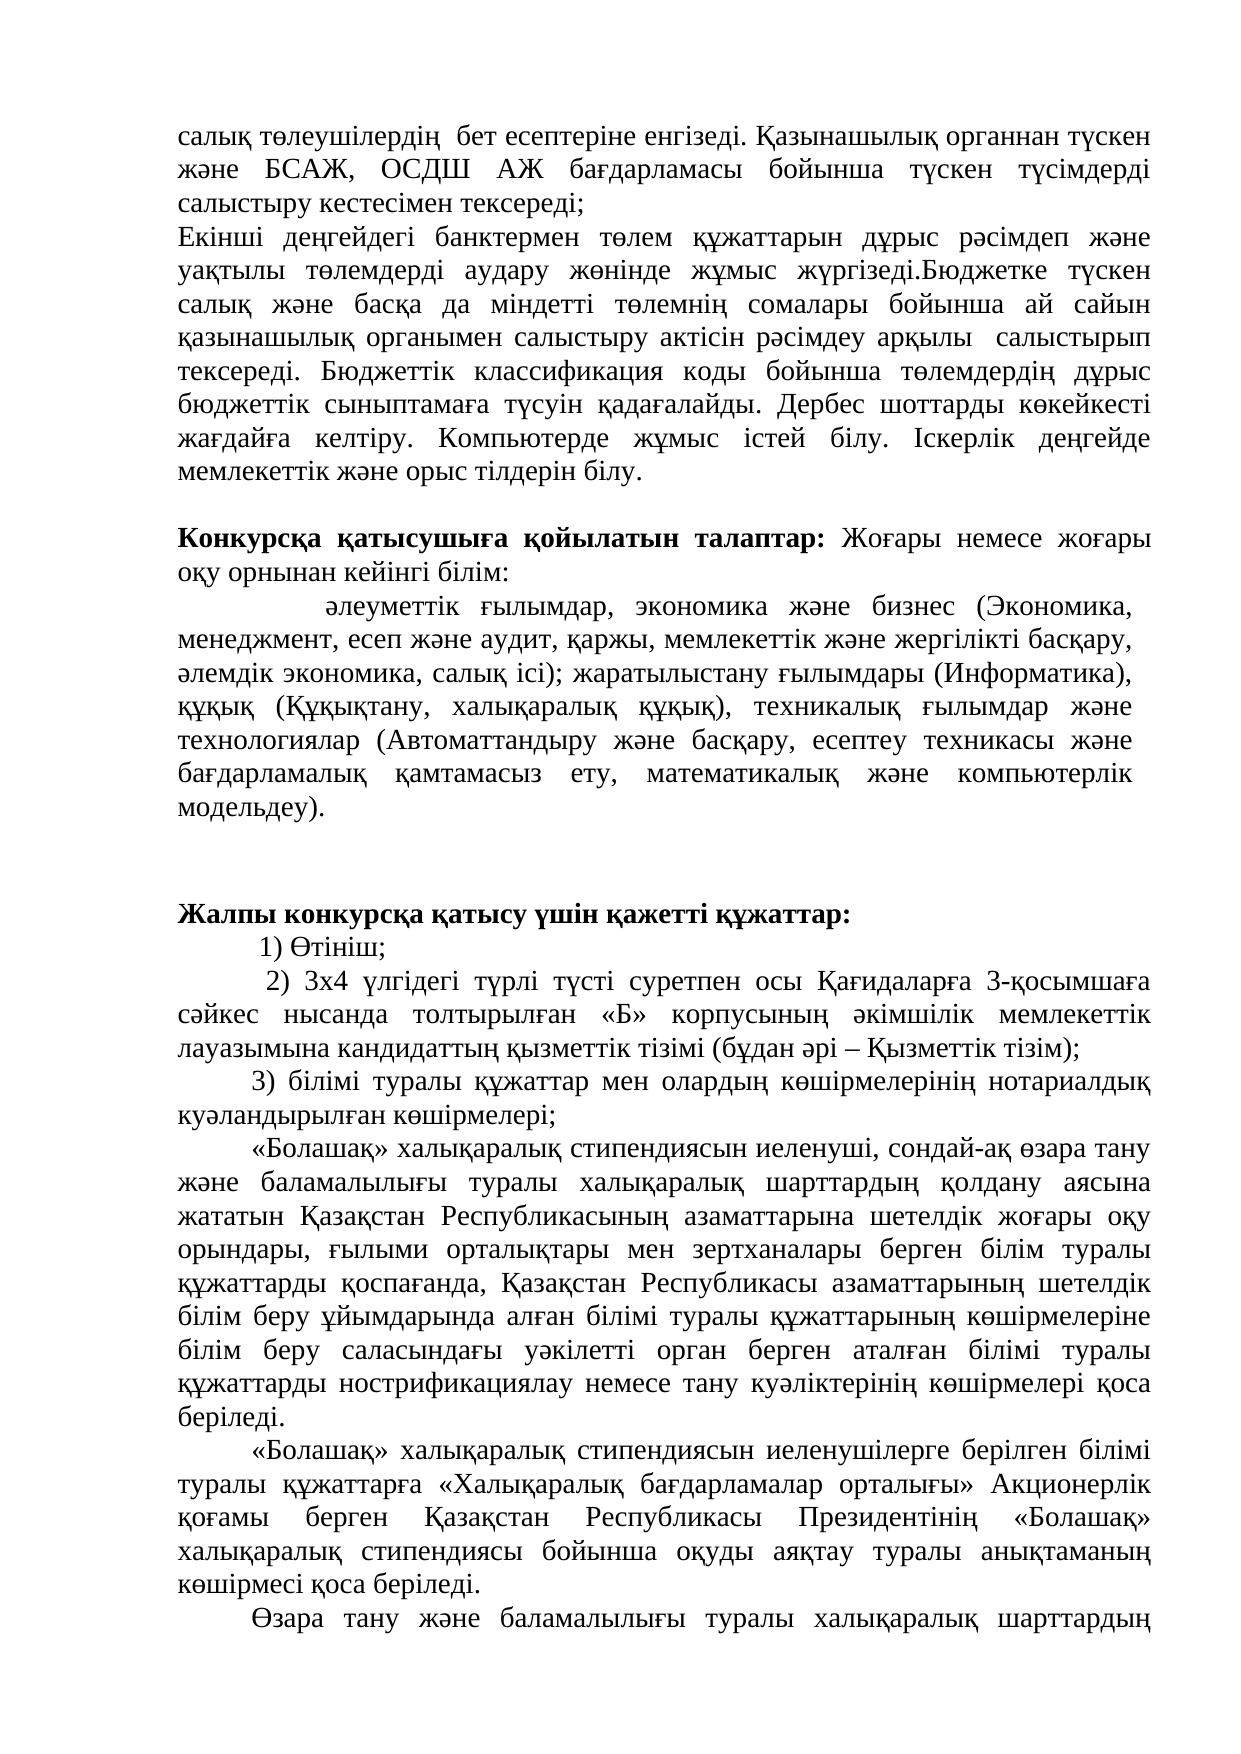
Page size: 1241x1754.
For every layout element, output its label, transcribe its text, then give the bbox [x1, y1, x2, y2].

text 3) бiлiмi туралы құжаттар мен олардың көшірмелерінің нотариалдық куәландырылған көшiрмелерi; [177, 1063, 1152, 1131]
text Екінші деңгейдегі банктермен төлем құжаттарын дұрыс рәсімдеп және уақтылы төлемдерді аудару жөнінде жұмыс жүргізеді.Бюджетке түскен салық және басқа да міндетті төлемнің сомалары бойынша ай сайын қазынашылық органымен салыстыру актісін рәсімдеу арқылы салыстырып тексереді. Бюджеттік классификация коды бойынша төлемдердің дұрыс бюджеттік сыныптамаға түсуін қадағалайды. Дербес шоттарды көкейкесті жағдайға келтіру. Компьютерде жұмыс істей білу. Іскерлік деңгейде мемлекеттік және орыс тілдерін білу. [177, 219, 1152, 487]
text «Болашақ» халықаралық стипендиясын иеленушілерге берілген бiлiмi туралы құжаттарға «Халықаралық бағдарламалар орталығы» Акционерлік қоғамы берген Қазақстан Республикасы Президентінің «Болашақ» халықаралық стипендиясы бойынша оқуды аяқтау туралы анықтаманың көшірмесі қоса беріледі. [177, 1432, 1152, 1600]
text Жалпы конкурсқа қатысу үшін қажетті құжаттар: [177, 896, 1133, 929]
text Конкурсқа қатысушыға қойылатын талаптар: Жоғары немесе жоғары оқу орнынан кейінгі білім: [177, 521, 1152, 588]
text «Болашақ» халықаралық стипендиясын иеленуші, сондай-ақ өзара тану және баламалылығы туралы халықаралық шарттардың қолдану аясына жататын Қазақстан Республикасының азаматтарына шетелдік жоғары оқу орындары, ғылыми орталықтары мен зертханалары берген білім туралы құжаттарды қоспағанда, Қазақстан Республикасы азаматтарының шетелдік білім беру ұйымдарында алған білімі туралы құжаттарының көшiрмелерiне білім беру саласындағы уәкілетті орган берген аталған бiлiмi туралы құжаттарды нострификациялау немесе тану куәліктерінің көшірмелері қоса беріледі. [177, 1131, 1152, 1432]
text 2) 3х4 үлгідегі түрлі түсті суретпен осы Қағидаларға 3-қосымшаға сәйкес нысанда толтырылған «Б» корпусының әкімшілік мемлекеттік лауазымына кандидаттың қызметтiк тiзiмі (бұдан әрі – Қызметтік тізім); [177, 963, 1152, 1063]
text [177, 118, 1152, 219]
text әлеуметтік ғылымдар, экономика және бизнес (Экономика, менеджмент, есеп және аудит, қаржы, мемлекеттік және жергілікті басқару, әлемдік экономика, салық ісі); жаратылыстану ғылымдары (Информатика), құқық (Құқықтану, халықаралық құқық), техникалық ғылымдар және технологиялар (Автоматтандыру және басқару, есептеу техникасы және бағдарламалық қамтамасыз ету, математикалық және компьютерлік модельдеу). [177, 588, 1133, 822]
text 1) Өтініш; [177, 929, 1152, 963]
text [177, 1600, 1152, 1634]
